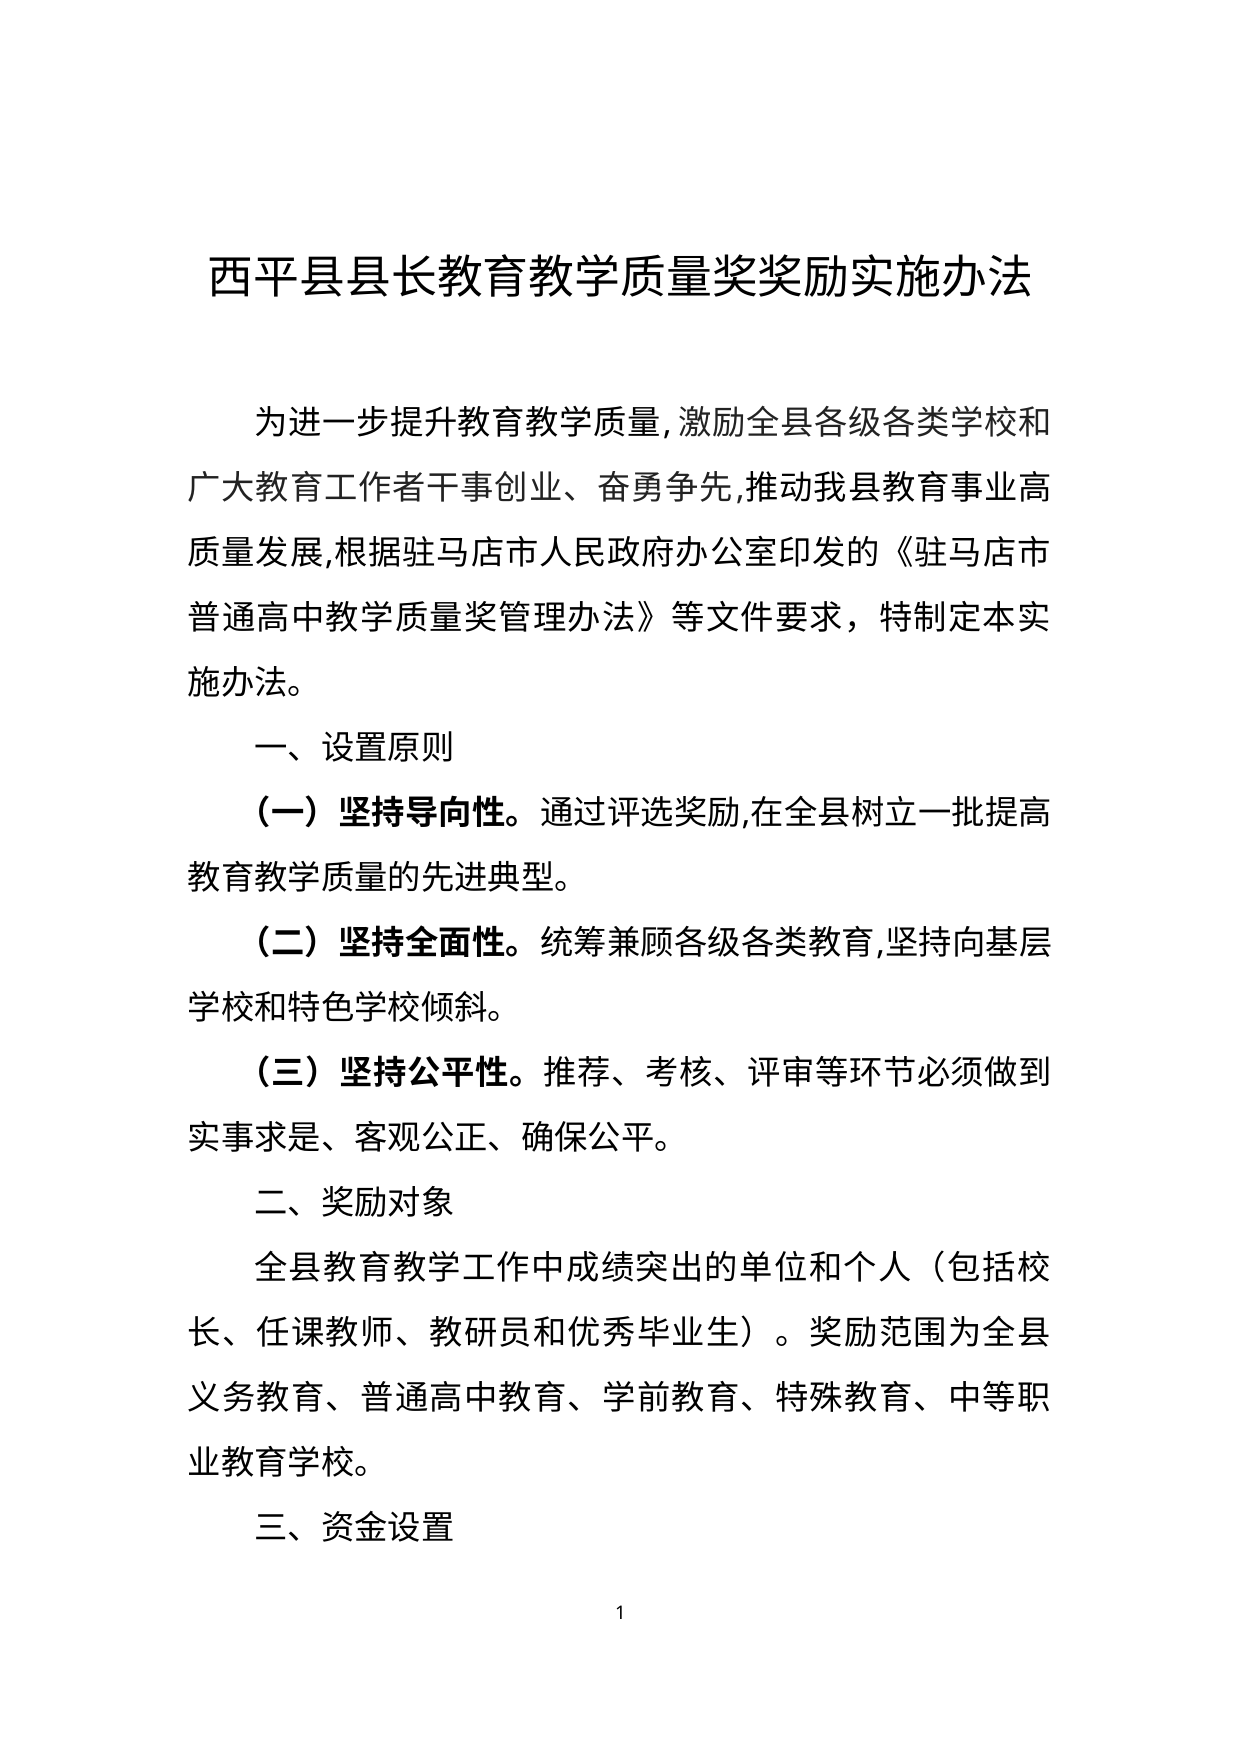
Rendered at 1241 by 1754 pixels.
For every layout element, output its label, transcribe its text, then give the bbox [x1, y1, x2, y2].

text 一、设置原则 [187, 712, 1053, 777]
text 二、奖励对象 [187, 1167, 1053, 1232]
text 为进一步提升教育教学质量, 激励全县各级各类学校和广大教育工作者干事创业、奋勇争先,推动我县教育事业高质量发展,根据驻马店市人民政府办公室印发的《驻马店市普通高中教学质量奖管理办法》等文件要求，特制定本实施办法。 [187, 387, 1053, 712]
text 三、资金设置 [187, 1492, 1053, 1557]
text 西平县县长教育教学质量奖奖励实施办法 [187, 225, 1053, 322]
text （二）坚持全面性。统筹兼顾各级各类教育,坚持向基层学校和特色学校倾斜。 [187, 907, 1053, 1037]
text （一）坚持导向性。通过评选奖励,在全县树立一批提高教育教学质量的先进典型。 [187, 777, 1053, 907]
text 全县教育教学工作中成绩突出的单位和个人（包括校长、任课教师、教研员和优秀毕业生）。奖励范围为全县义务教育、普通高中教育、学前教育、特殊教育、中等职业教育学校。 [187, 1232, 1053, 1492]
text （三）坚持公平性。推荐、考核、评审等环节必须做到实事求是、客观公正、确保公平。 [187, 1037, 1053, 1167]
